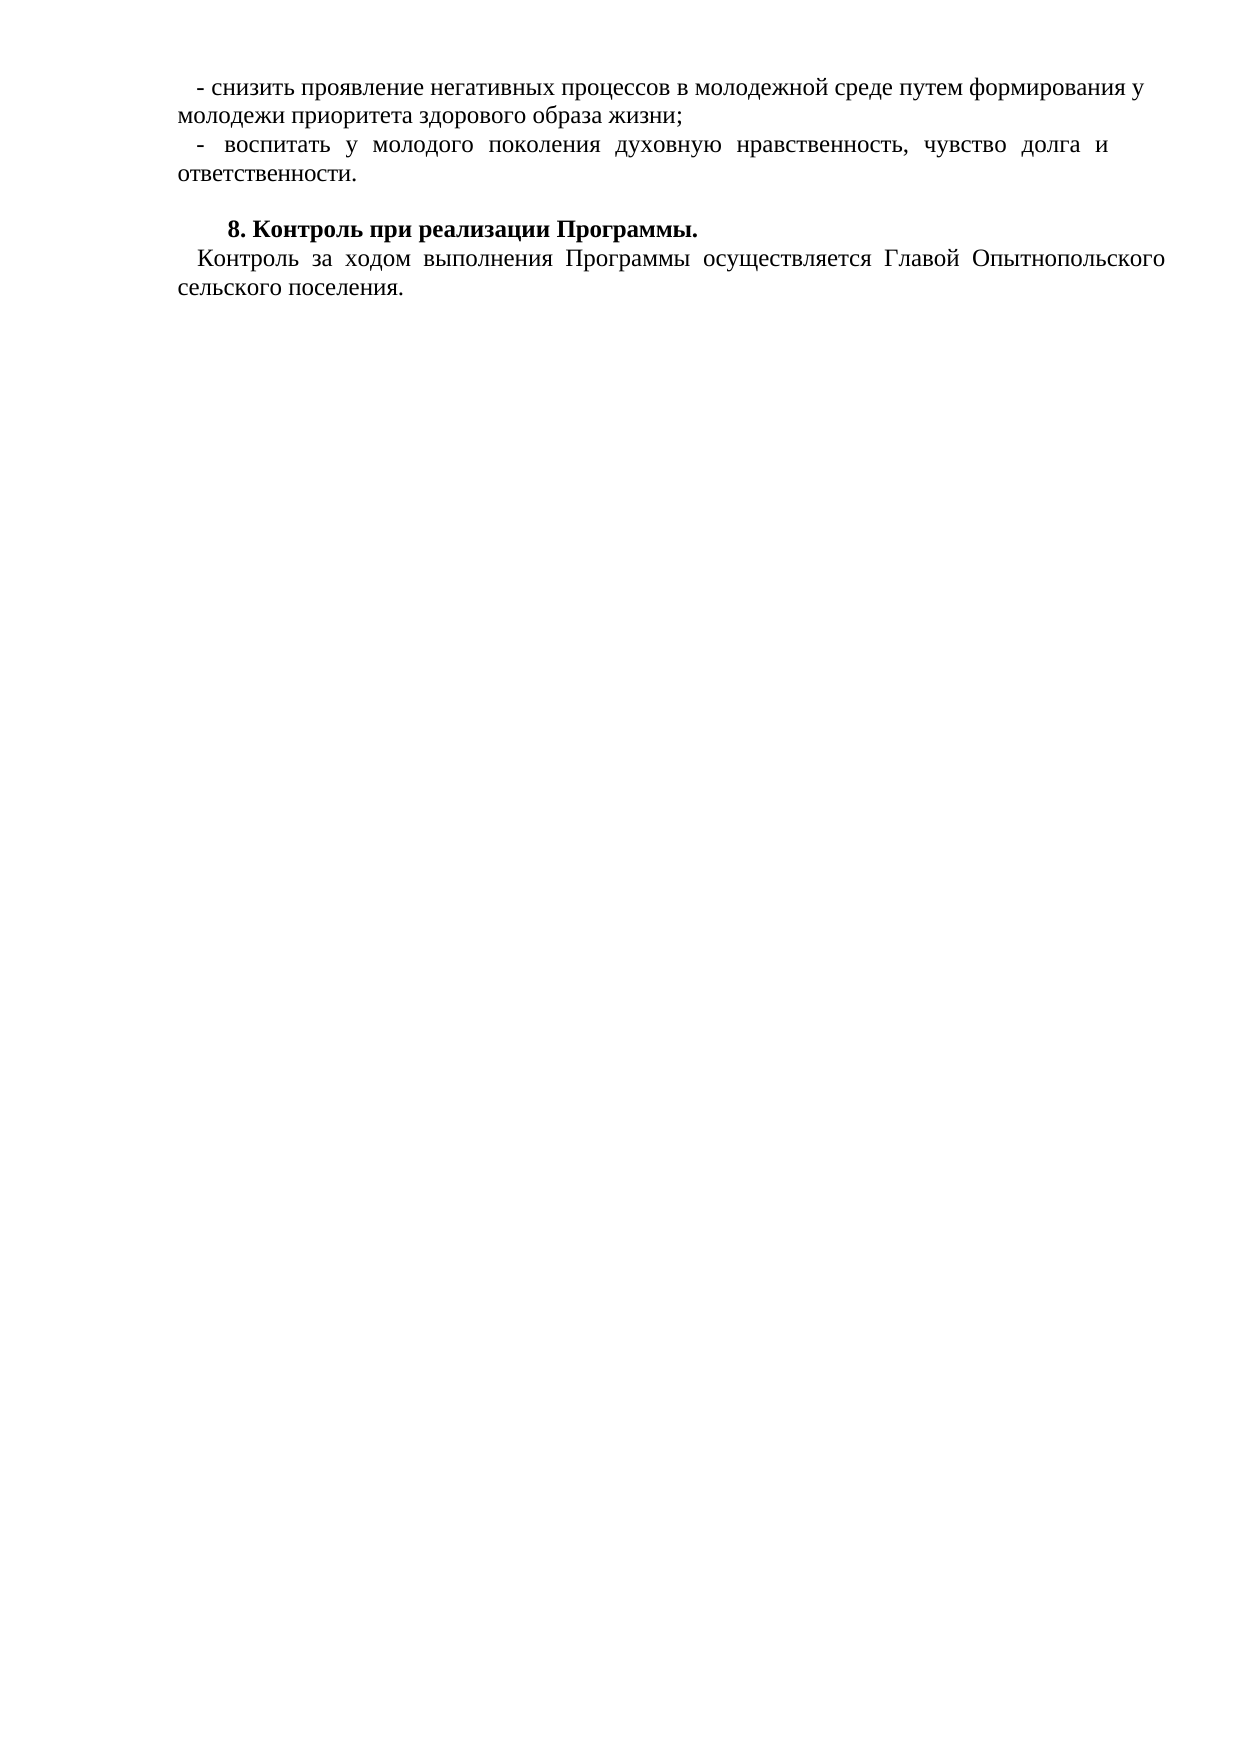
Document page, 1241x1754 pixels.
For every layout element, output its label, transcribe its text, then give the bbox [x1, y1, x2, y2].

text Контроль за ходом выполнения Программы осуществляется Главой Опытнопольского сельского поселения. [177, 243, 1166, 301]
subtitle Контроль при реализации Программы. [227, 214, 1166, 243]
list воспитать у молодого поколения духовную нравственность, чувство долга и ответственности. [177, 129, 1151, 187]
list снизить проявление негативных процессов в молодежной среде путем формирования у молодежи приоритета здорового образа жизни; [177, 72, 1152, 129]
